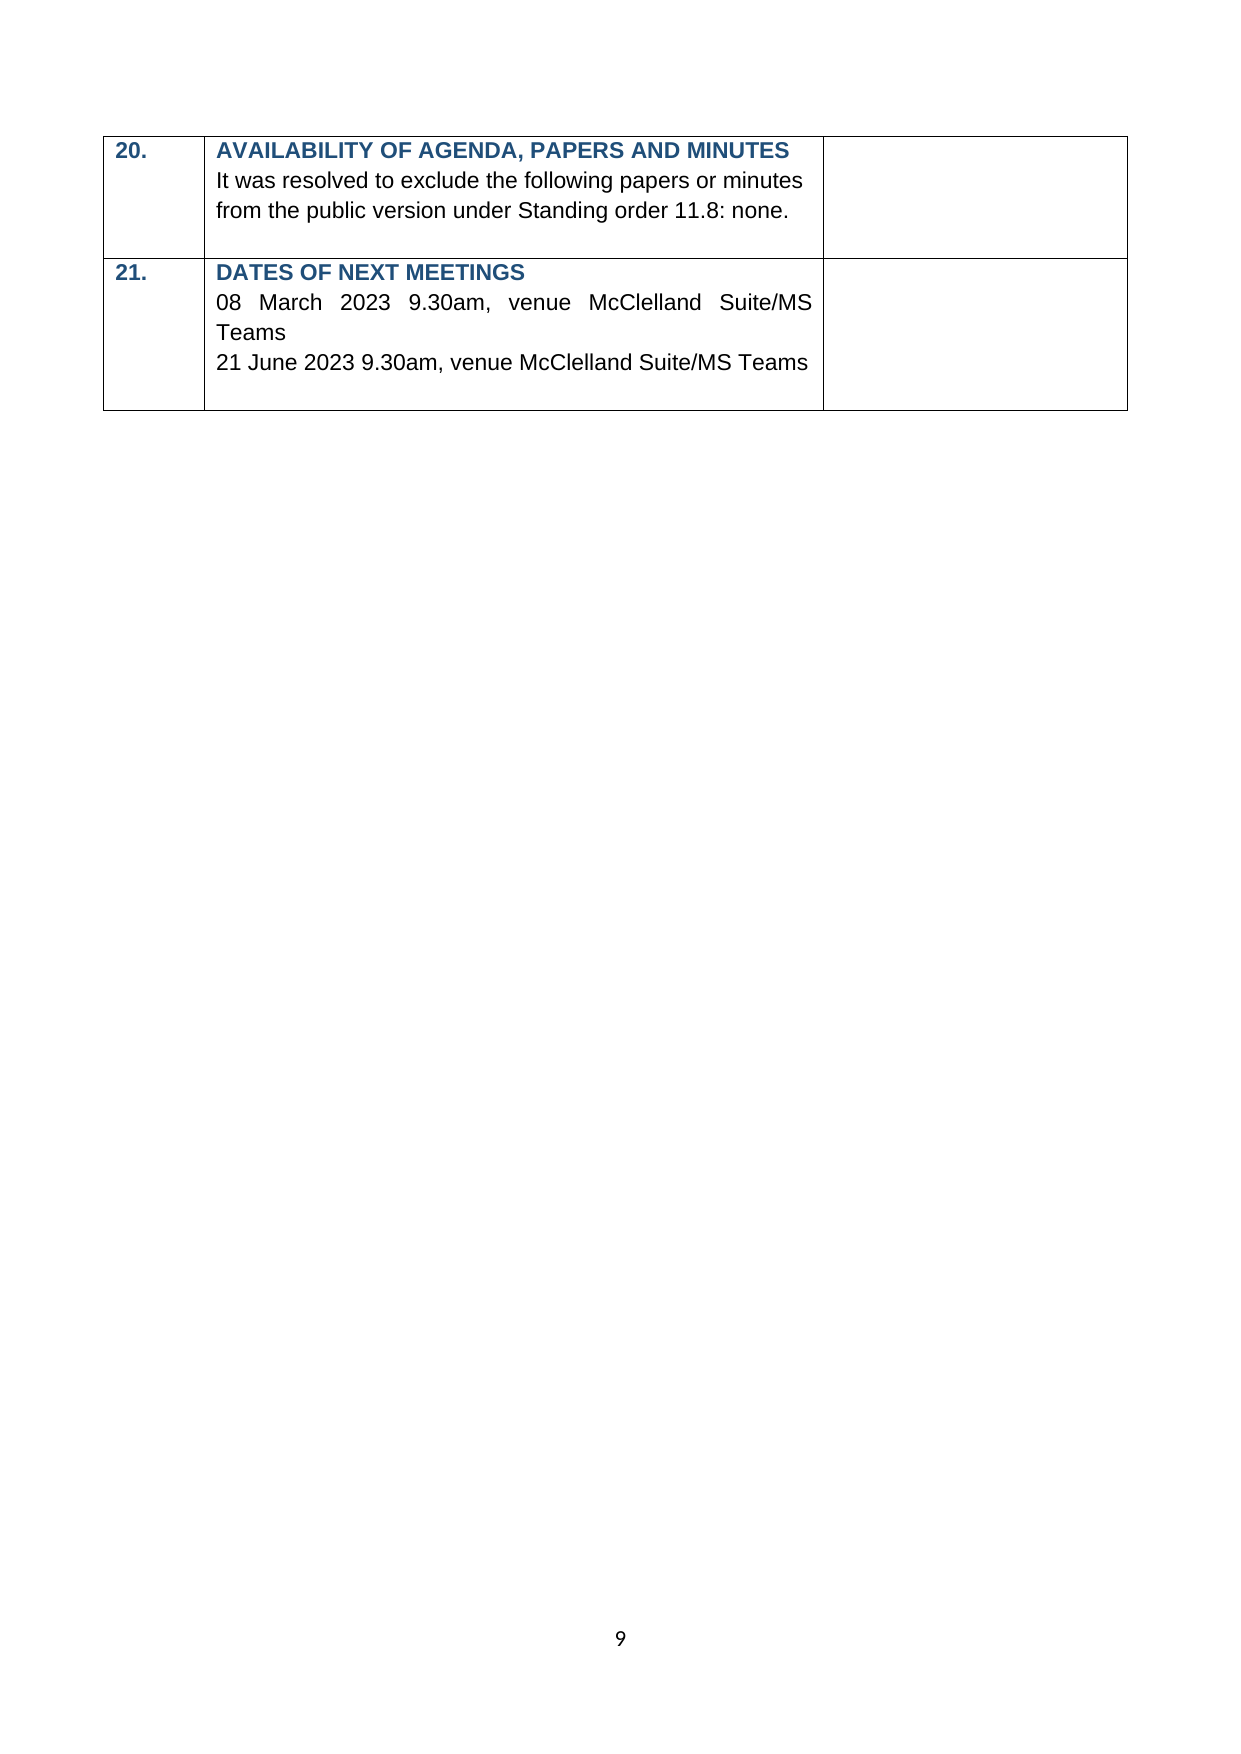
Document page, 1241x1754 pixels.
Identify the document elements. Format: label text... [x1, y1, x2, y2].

table_cell AVAILABILITY OF AGENDA, PAPERS AND MINUTES It was resolved to exclude the following papers or minutes from the public version under Standing order 11.8: none. [205, 137, 823, 258]
table_cell [824, 137, 1127, 258]
table_cell DATES OF NEXT MEETINGS 08 March 2023 9.30am, venue McClelland Suite/MS Teams 21 June 2023 9.30am, venue McClelland Suite/MS Teams [205, 259, 823, 410]
table_cell [824, 259, 1127, 410]
table_cell [104, 259, 204, 410]
table_cell [104, 137, 204, 258]
